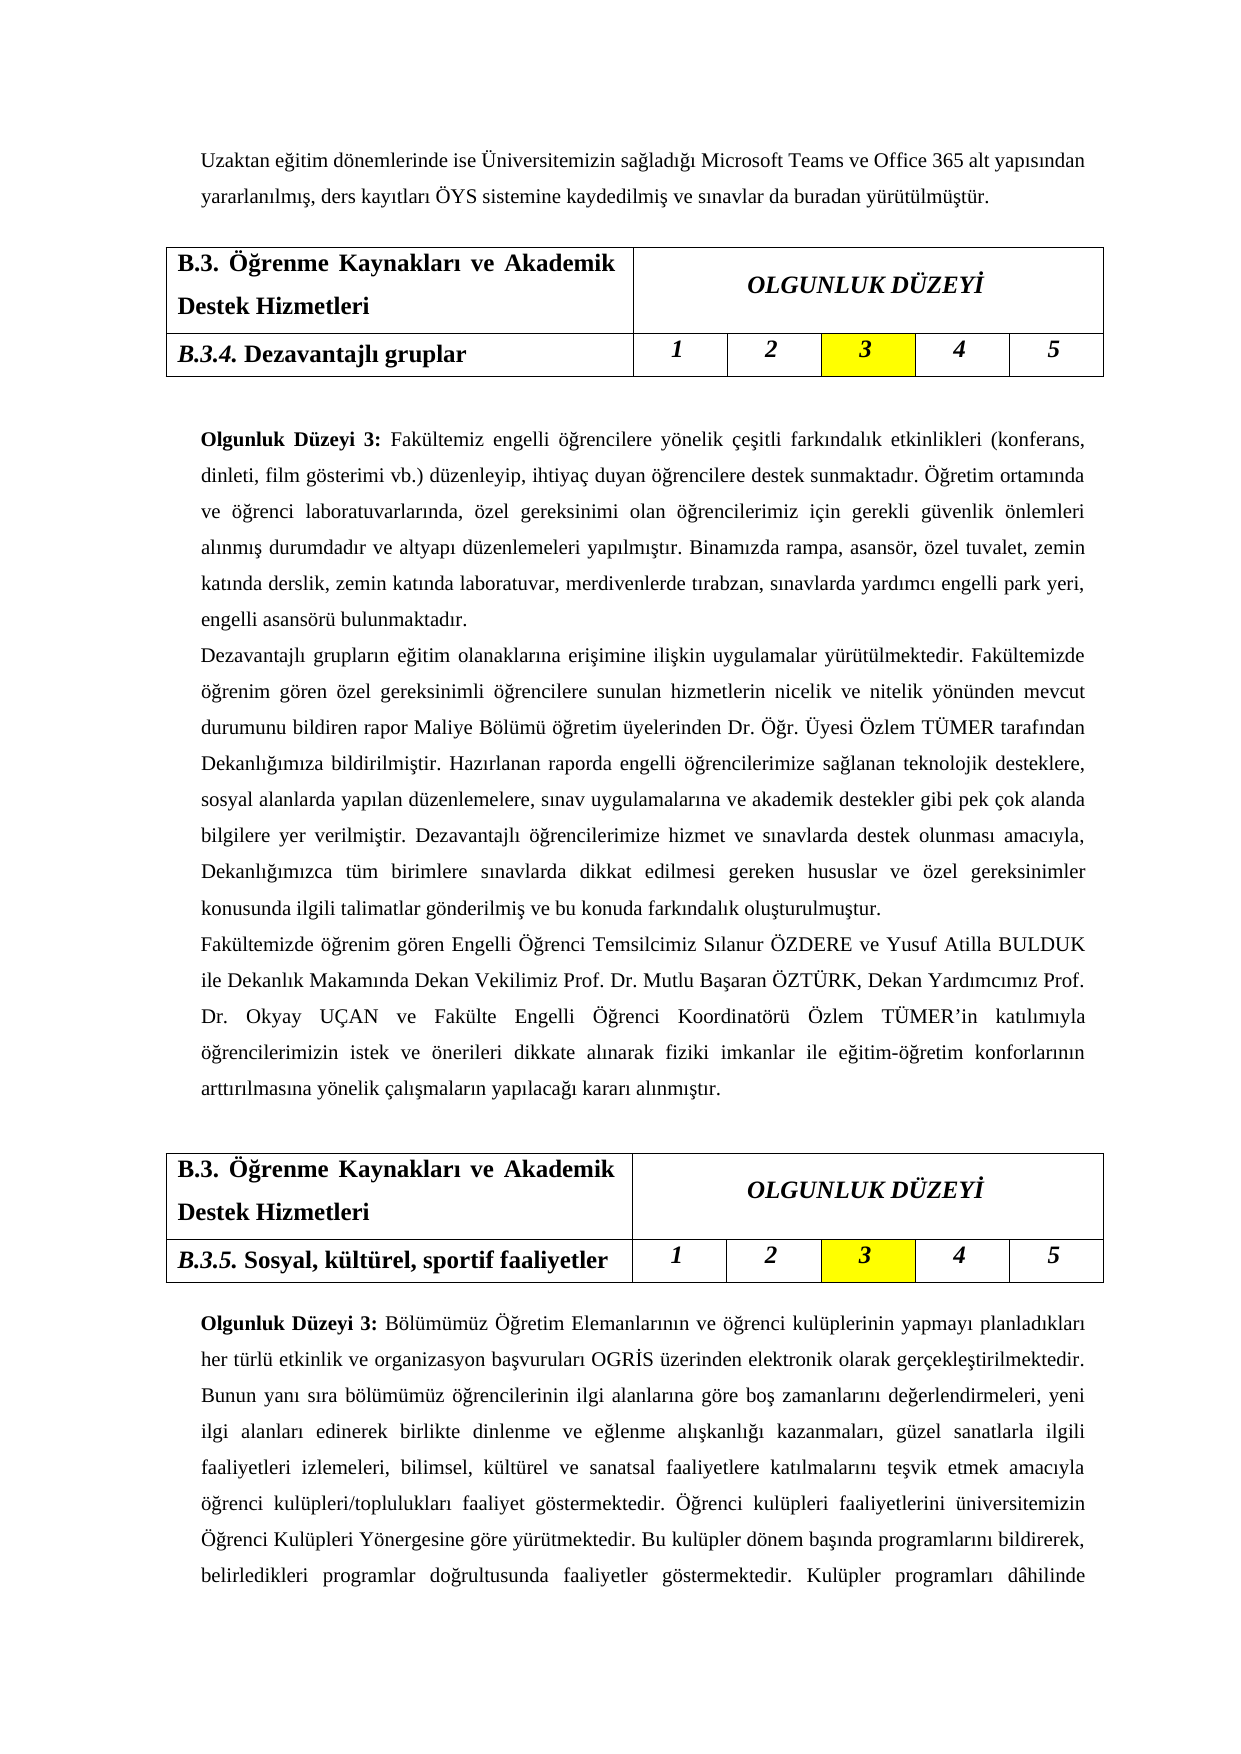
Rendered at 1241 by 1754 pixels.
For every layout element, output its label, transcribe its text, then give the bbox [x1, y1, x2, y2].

table_cell B.3.4. Dezavantajlı gruplar [167, 334, 633, 376]
table_cell 1 [634, 334, 727, 376]
table_cell B.3.5. Sosyal, kültürel, sportif faaliyetler [167, 1240, 632, 1282]
text Uzaktan eğitim dönemlerinde ise Üniversitemizin sağladığı Microsoft Teams ve Office 365 alt yapısından yararlanılmış, ders kayıtları ÖYS sistemine kaydedilmiş ve sınavlar da buradan yürütülmüştür. [200, 148, 1086, 208]
table_cell 3 [822, 334, 915, 376]
table_cell 2 [728, 334, 821, 376]
text Olgunluk Düzeyi 3: Fakültemiz engelli öğrencilere yönelik çeşitli farkındalık etkinlikleri (konferans, dinleti, film gösterimi vb.) düzenleyip, ihtiyaç duyan öğrencilere destek sunmaktadır. Öğretim ortamında ve öğrenci laboratuvarlarında, özel gereksinimi olan öğrencilerimiz için gerekli güvenlik önlemleri alınmış durumdadır ve altyapı düzenlemeleri yapılmıştır. Binamızda rampa, asansör, özel tuvalet, zemin katında derslik, zemin katında laboratuvar, merdivenlerde tırabzan, sınavlarda yardımcı engelli park yeri, engelli asansörü bulunmaktadır. [200, 427, 1086, 631]
table_cell 1 [633, 1240, 726, 1282]
table_cell 4 [916, 334, 1009, 376]
text Fakültemizde öğrenim gören Engelli Öğrenci Temsilcimiz Sılanur ÖZDERE ve Yusuf Atilla BULDUK ile Dekanlık Makamında Dekan Vekilimiz Prof. Dr. Mutlu Başaran ÖZTÜRK, Dekan Yardımcımız Prof. Dr. Okyay UÇAN ve Fakülte Engelli Öğrenci Koordinatörü Özlem TÜMER’in katılımıyla öğrencilerimizin istek ve önerileri dikkate alınarak fiziki imkanlar ile eğitim-öğretim konforlarının arttırılmasına yönelik çalışmaların yapılacağı kararı alınmıştır. [200, 932, 1086, 1100]
table_header B.3. Öğrenme Kaynakları ve Akademik Destek Hizmetleri [167, 1154, 632, 1239]
table_cell 4 [916, 1240, 1009, 1282]
table_cell 5 [1010, 334, 1103, 376]
table_header OLGUNLUK DÜZEYİ [633, 1154, 1103, 1239]
table_cell 2 [727, 1240, 821, 1282]
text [200, 1311, 1086, 1587]
table_header OLGUNLUK DÜZEYİ [634, 248, 1103, 333]
table_cell 5 [1010, 1240, 1103, 1282]
text Dezavantajlı grupların eğitim olanaklarına erişimine ilişkin uygulamalar yürütülmektedir. Fakültemizde öğrenim gören özel gereksinimli öğrencilere sunulan hizmetlerin nicelik ve nitelik yönünden mevcut durumunu bildiren rapor Maliye Bölümü öğretim üyelerinden Dr. Öğr. Üyesi Özlem TÜMER tarafından Dekanlığımıza bildirilmiştir. Hazırlanan raporda engelli öğrencilerimize sağlanan teknolojik desteklere, sosyal alanlarda yapılan düzenlemelere, sınav uygulamalarına ve akademik destekler gibi pek çok alanda bilgilere yer verilmiştir. Dezavantajlı öğrencilerimize hizmet ve sınavlarda destek olunması amacıyla, Dekanlığımızca tüm birimlere sınavlarda dikkat edilmesi gereken hususlar ve özel gereksinimler konusunda ilgili talimatlar gönderilmiş ve bu konuda farkındalık oluşturulmuştur. [200, 643, 1086, 919]
table_header B.3. Öğrenme Kaynakları ve Akademik Destek Hizmetleri [167, 248, 633, 333]
table_cell 3 [822, 1240, 915, 1282]
